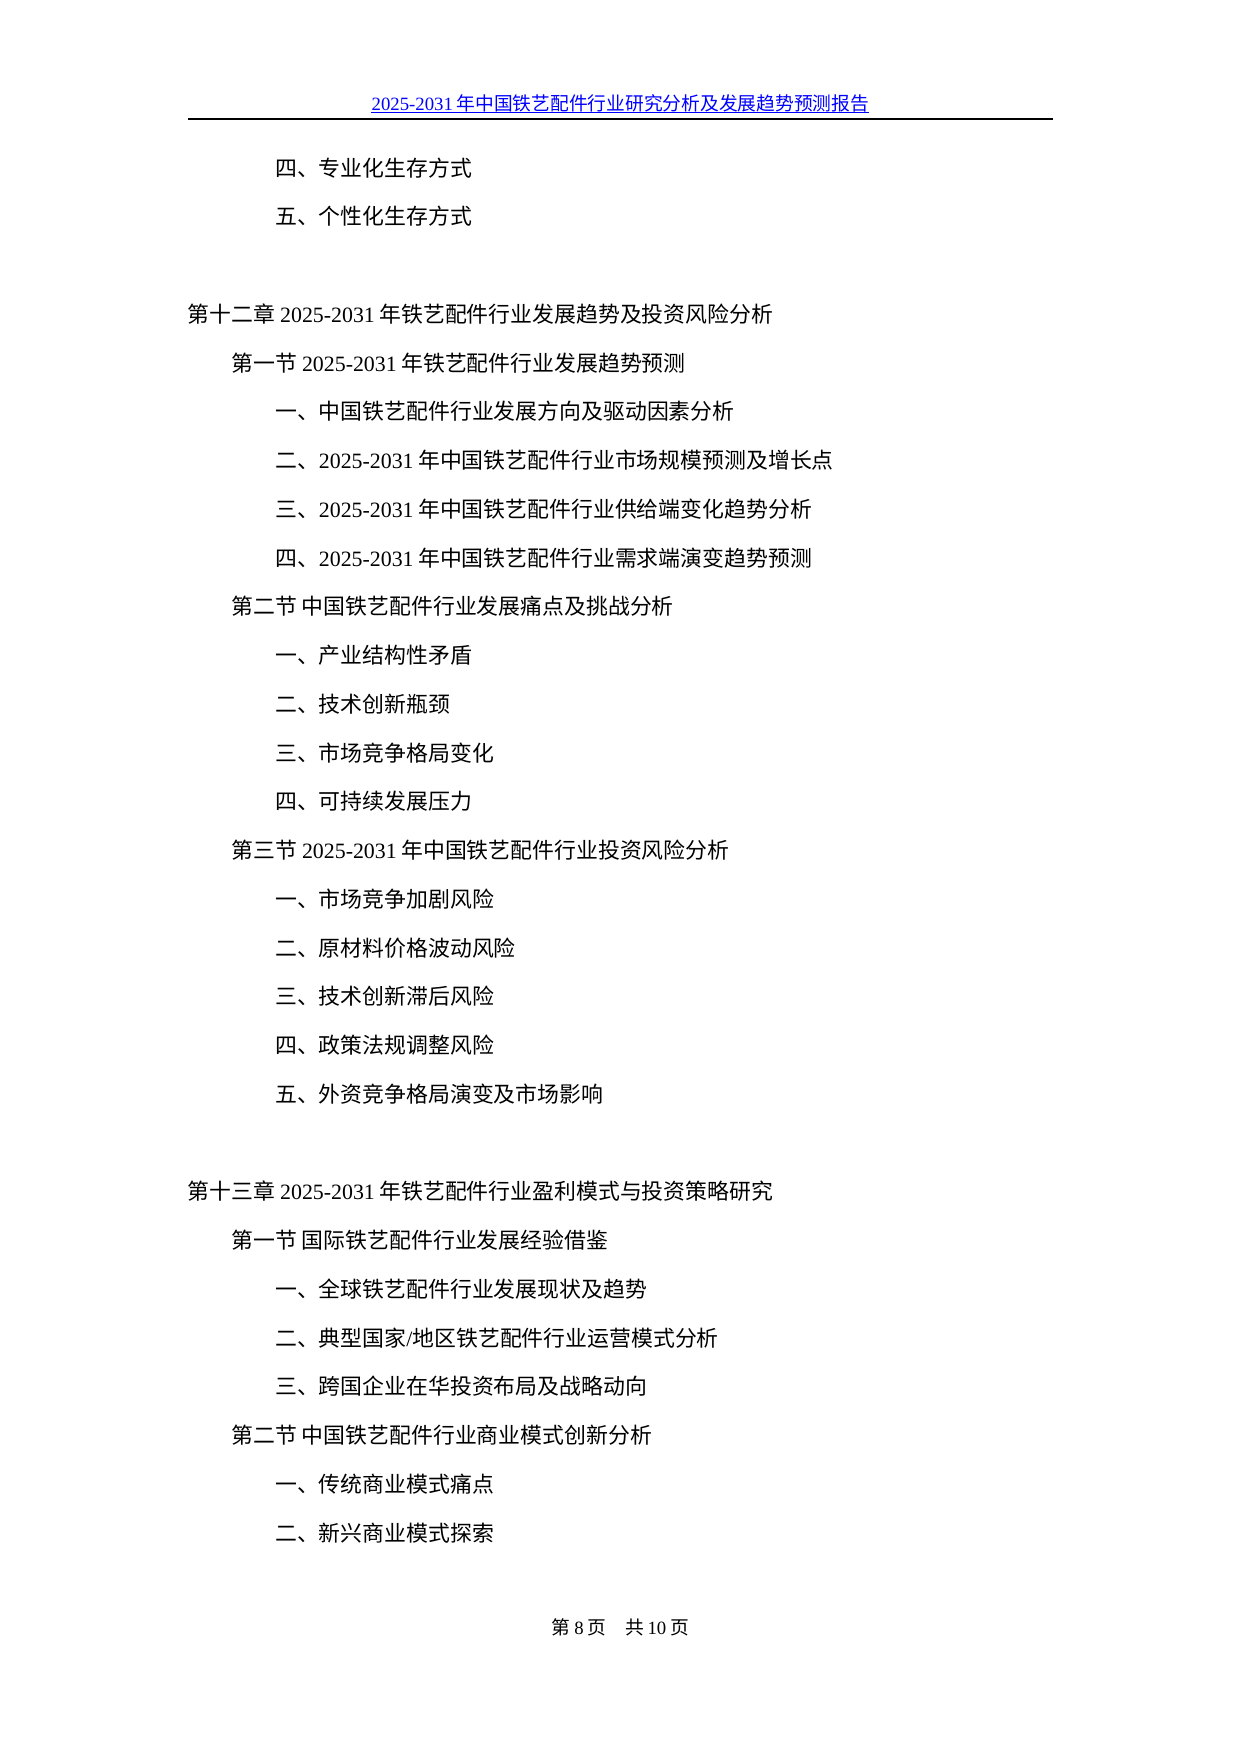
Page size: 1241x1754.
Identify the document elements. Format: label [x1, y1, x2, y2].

text [187, 150, 1053, 1548]
